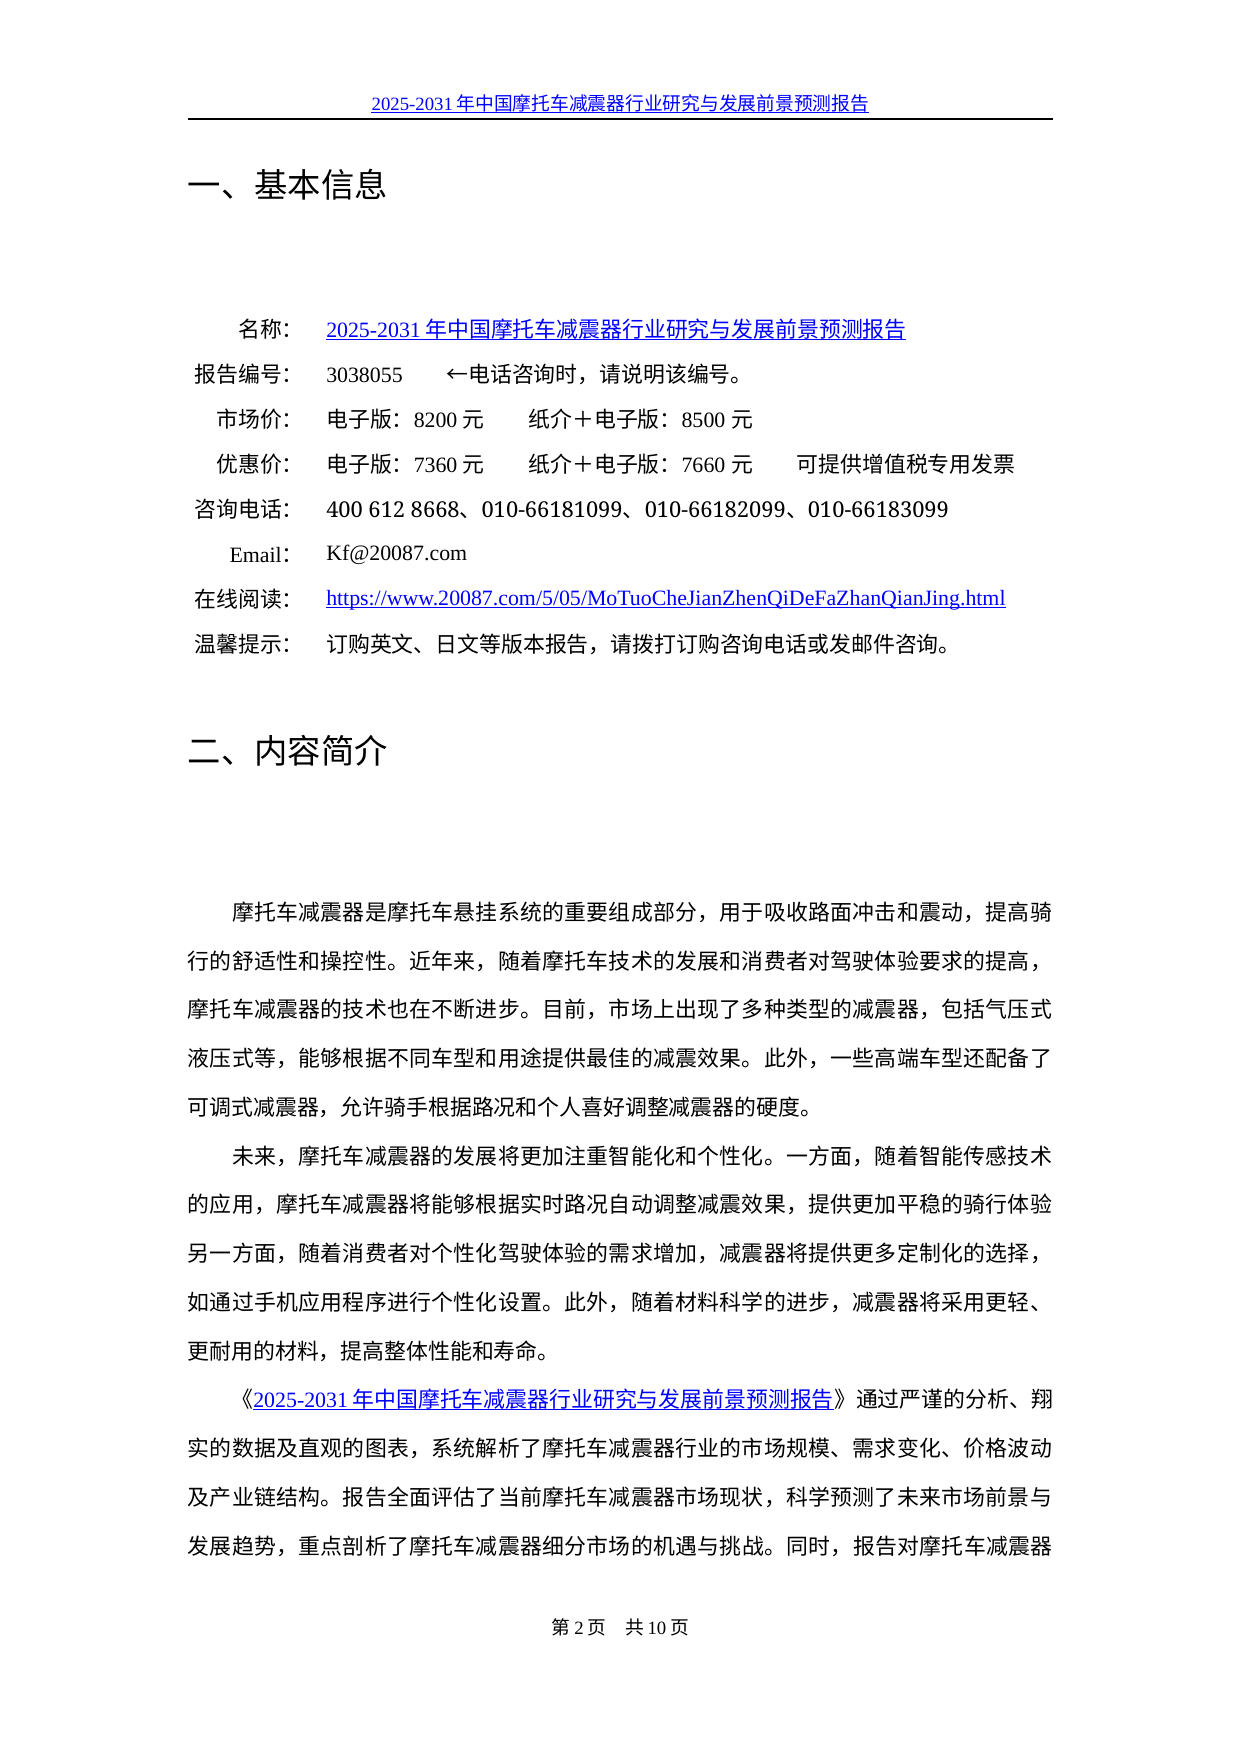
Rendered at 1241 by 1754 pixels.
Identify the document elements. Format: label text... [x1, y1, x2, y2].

table_cell Email： [167, 537, 315, 582]
table_header 名称： [167, 312, 315, 357]
table_cell 在线阅读： [167, 582, 315, 627]
table_cell 电子版：8200 元 纸介＋电子版：8500 元 [315, 402, 1073, 447]
table_cell 优惠价： [167, 447, 315, 492]
table_cell 电子版：7360 元 纸介＋电子版：7660 元 可提供增值税专用发票 [315, 447, 1073, 492]
table_header 2025-2031年中国摩托车减震器行业研究与发展前景预测报告 [315, 312, 1073, 357]
title 二、内容简介 [187, 717, 1053, 782]
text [187, 894, 1053, 1561]
table_cell Kf@20087.com [315, 537, 1073, 582]
table_cell 咨询电话： [167, 492, 315, 537]
table_cell 温馨提示： [167, 627, 315, 672]
table_cell 订购英文、日文等版本报告，请拨打订购咨询电话或发邮件咨询。 [315, 627, 1073, 672]
title 一、基本信息 [187, 150, 1053, 215]
table_cell 报告编号： [167, 357, 315, 402]
table_cell 3038055 ←电话咨询时，请说明该编号。 [315, 357, 1073, 402]
table_cell 400 612 8668、010-66181099、010-66182099、010-66183099 [315, 492, 1073, 537]
table_cell [315, 582, 1073, 627]
table_cell 市场价： [167, 402, 315, 447]
